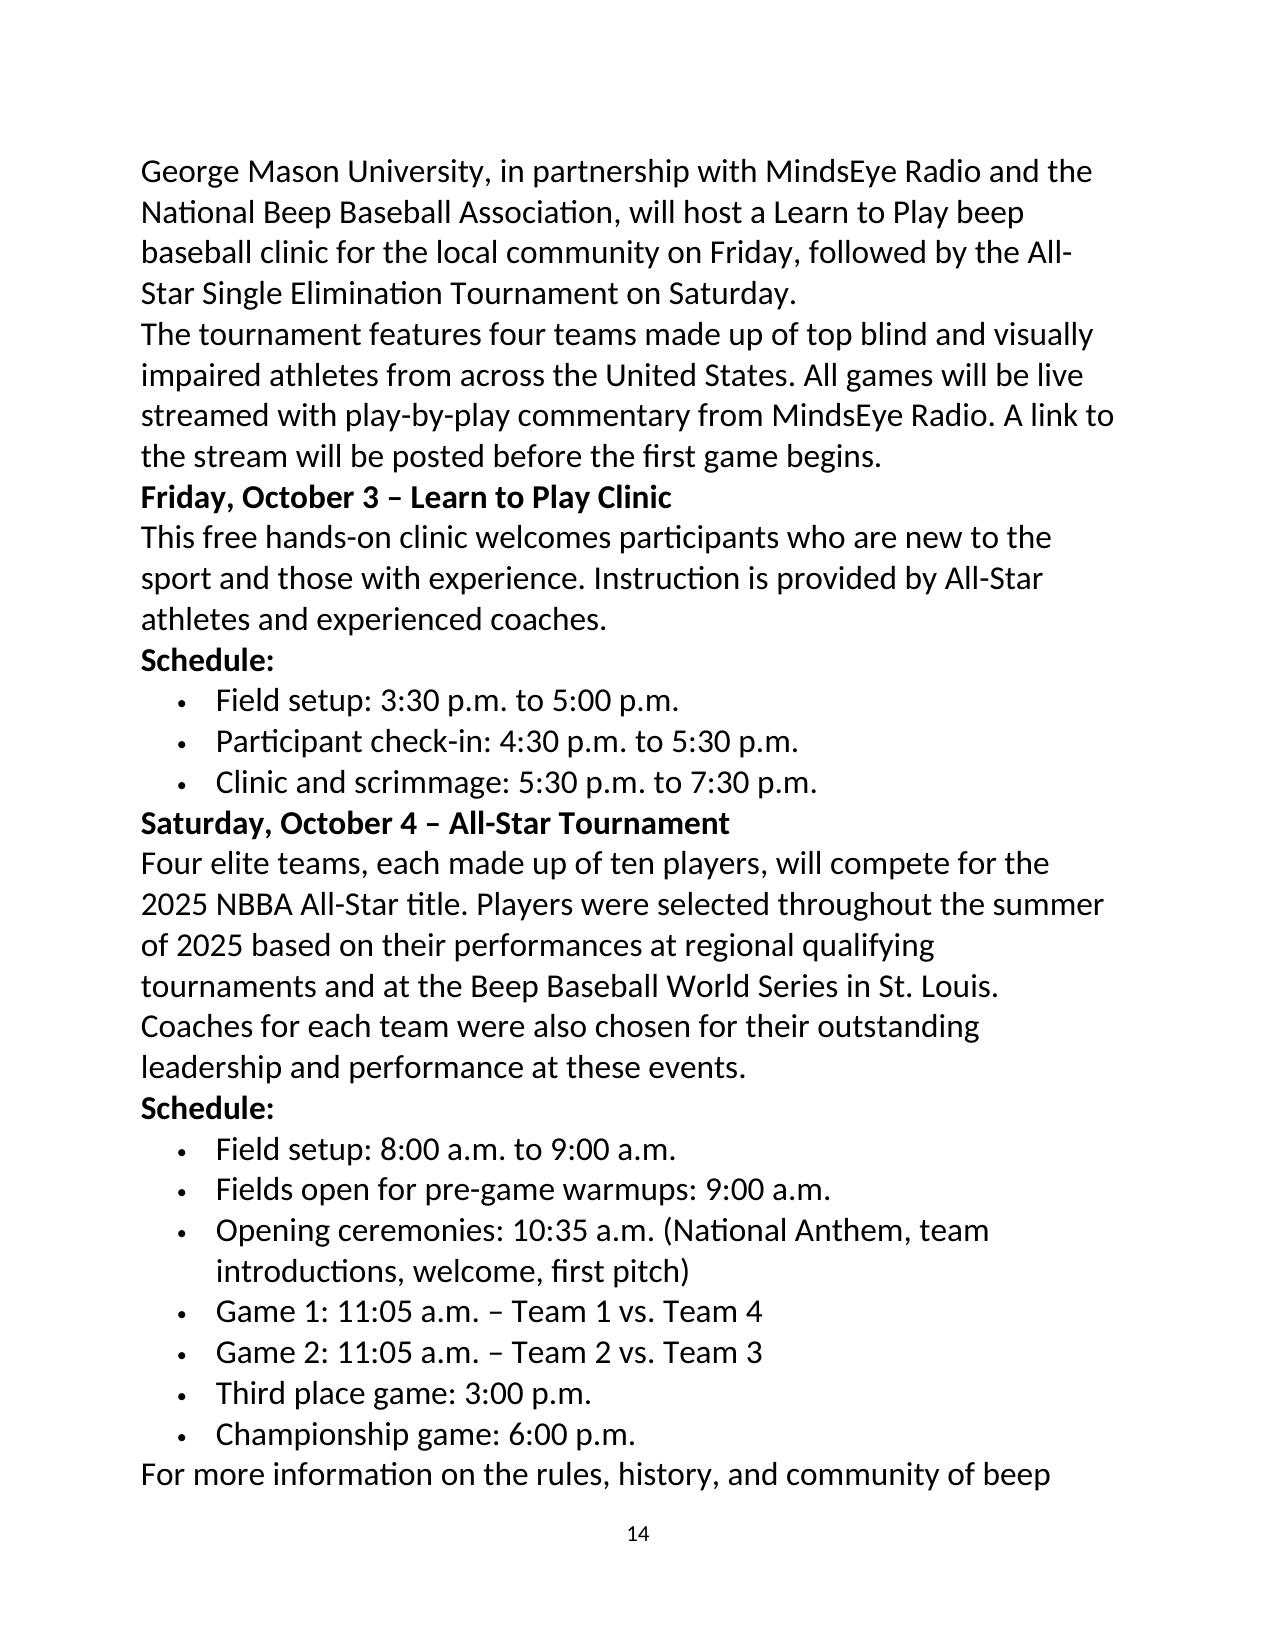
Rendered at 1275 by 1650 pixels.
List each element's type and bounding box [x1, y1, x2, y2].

table_header [141, 150, 1116, 1494]
